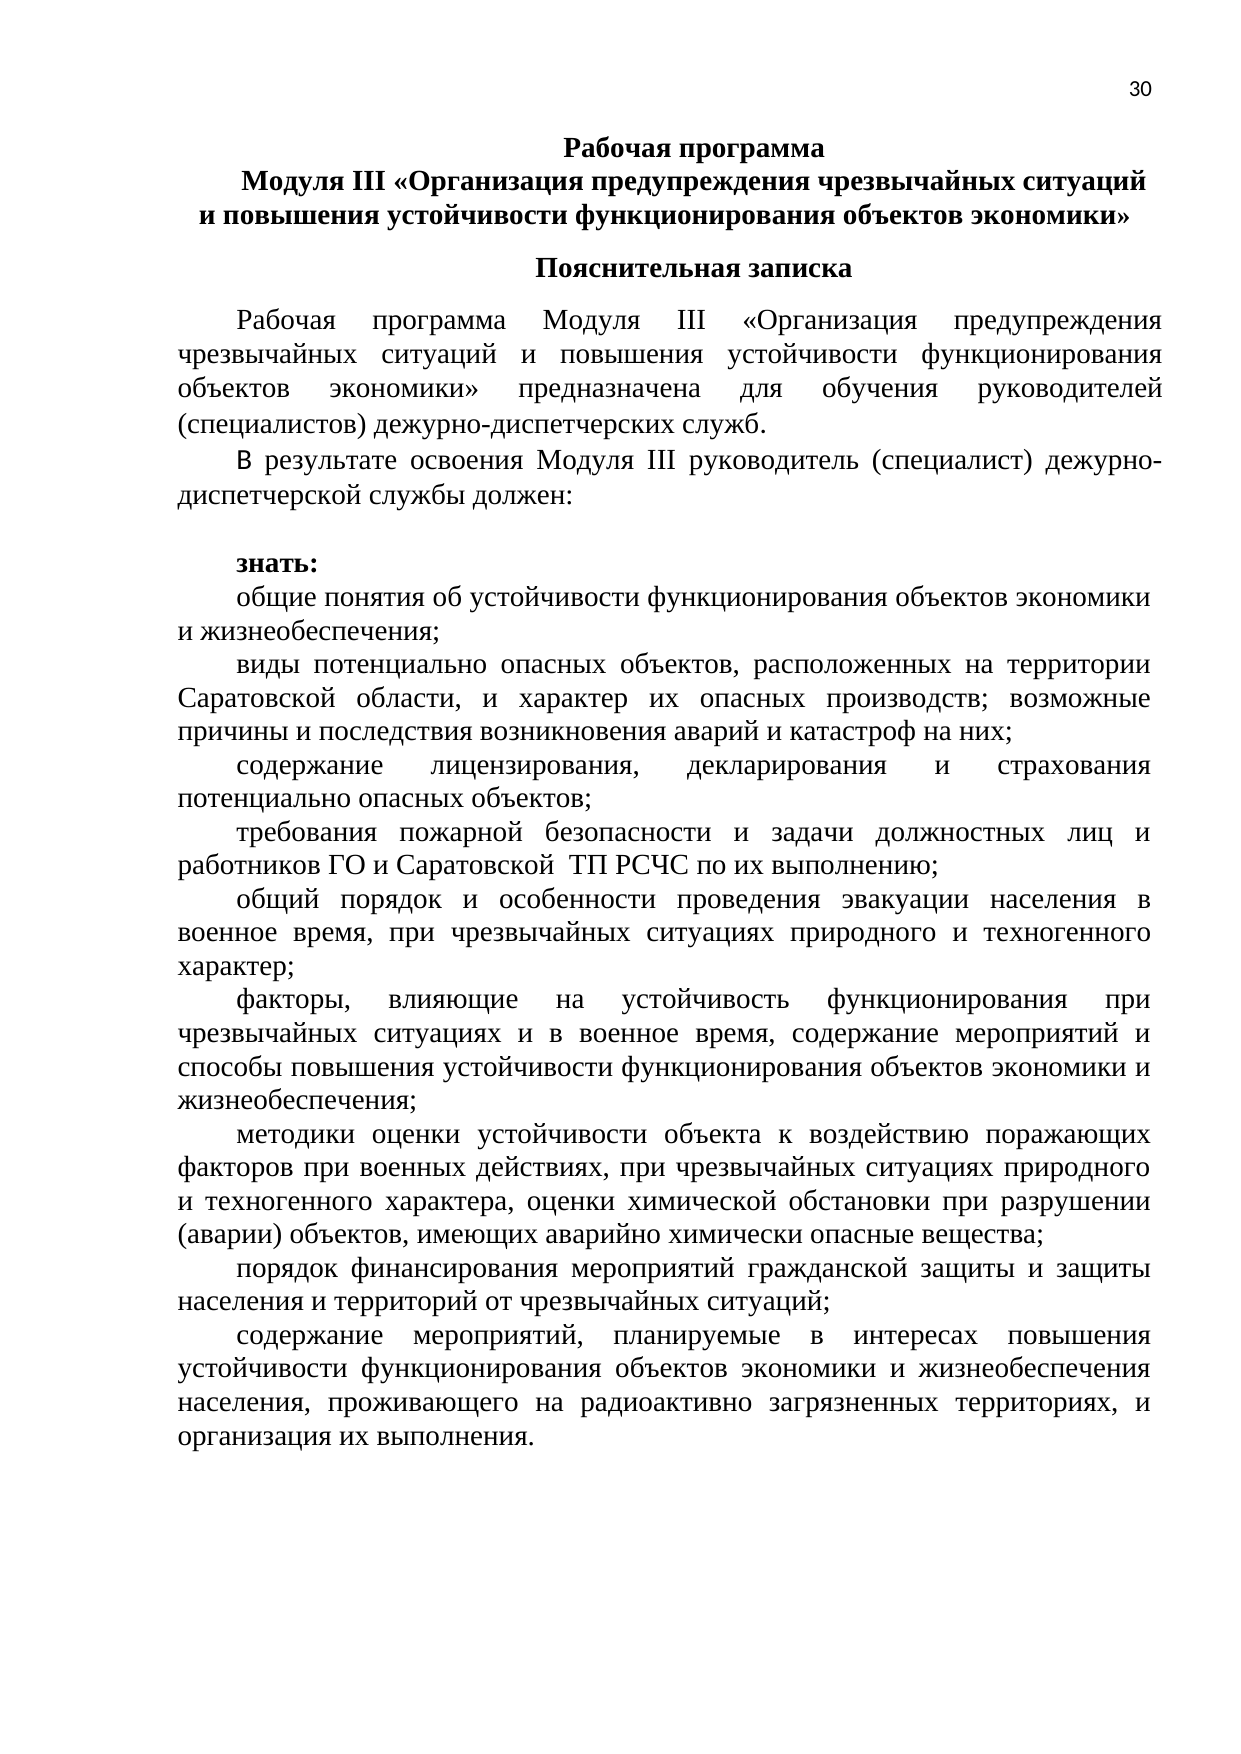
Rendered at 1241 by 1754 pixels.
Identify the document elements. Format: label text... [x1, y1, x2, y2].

text факторы, влияющие на устойчивость функционирования при чрезвычайных ситуациях и в военное время, содержание мероприятий и способы повышения устойчивости функционирования объектов экономики и жизнеобеспечения; [177, 982, 1152, 1116]
text Рабочая программа [177, 130, 1152, 163]
text Пояснительная записка [177, 250, 1152, 283]
text общие понятия об устойчивости функционирования объектов экономики и жизнеобеспечения; [177, 579, 1152, 646]
text знать: [177, 546, 1152, 579]
text содержание мероприятий, планируемые в интересах повышения устойчивости функционирования объектов экономики и жизнеобеспечения населения, проживающего на радиоактивно загрязненных территориях, и организация их выполнения. [177, 1317, 1152, 1451]
text требования пожарной безопасности и задачи должностных лиц и работников ГО и Саратовской ТП РСЧС по их выполнению; [177, 814, 1152, 881]
text содержание лицензирования, декларирования и страхования потенциально опасных объектов; [177, 747, 1152, 814]
text Рабочая программа Модуля III «Организация предупреждения чрезвычайных ситуаций и повышения устойчивости функционирования объектов экономики» предназначена для обучения руководителей (специалистов) дежурно-диспетчерских служб. [177, 302, 1163, 441]
text методики оценки устойчивости объекта к воздействию поражающих факторов при военных действиях, при чрезвычайных ситуациях природного и техногенного характера, оценки химической обстановки при разрушении (аварии) объектов, имеющих аварийно химически опасные вещества; [177, 1116, 1152, 1250]
text порядок финансирования мероприятий гражданской защиты и защиты населения и территорий от чрезвычайных ситуаций; [177, 1250, 1152, 1317]
text Модуля III «Организация предупреждения чрезвычайных ситуаций и повышения устойчивости функционирования объектов экономики» [177, 163, 1152, 231]
text общий порядок и особенности проведения эвакуации населения в военное время, при чрезвычайных ситуациях природного и техногенного характер; [177, 881, 1152, 982]
text В результате освоения Модуля III руководитель (специалист) дежурно-диспетчерской службы должен: [177, 441, 1163, 512]
text виды потенциально опасных объектов, расположенных на территории Саратовской области, и характер их опасных производств; возможные причины и последствия возникновения аварий и катастроф на них; [177, 646, 1152, 747]
